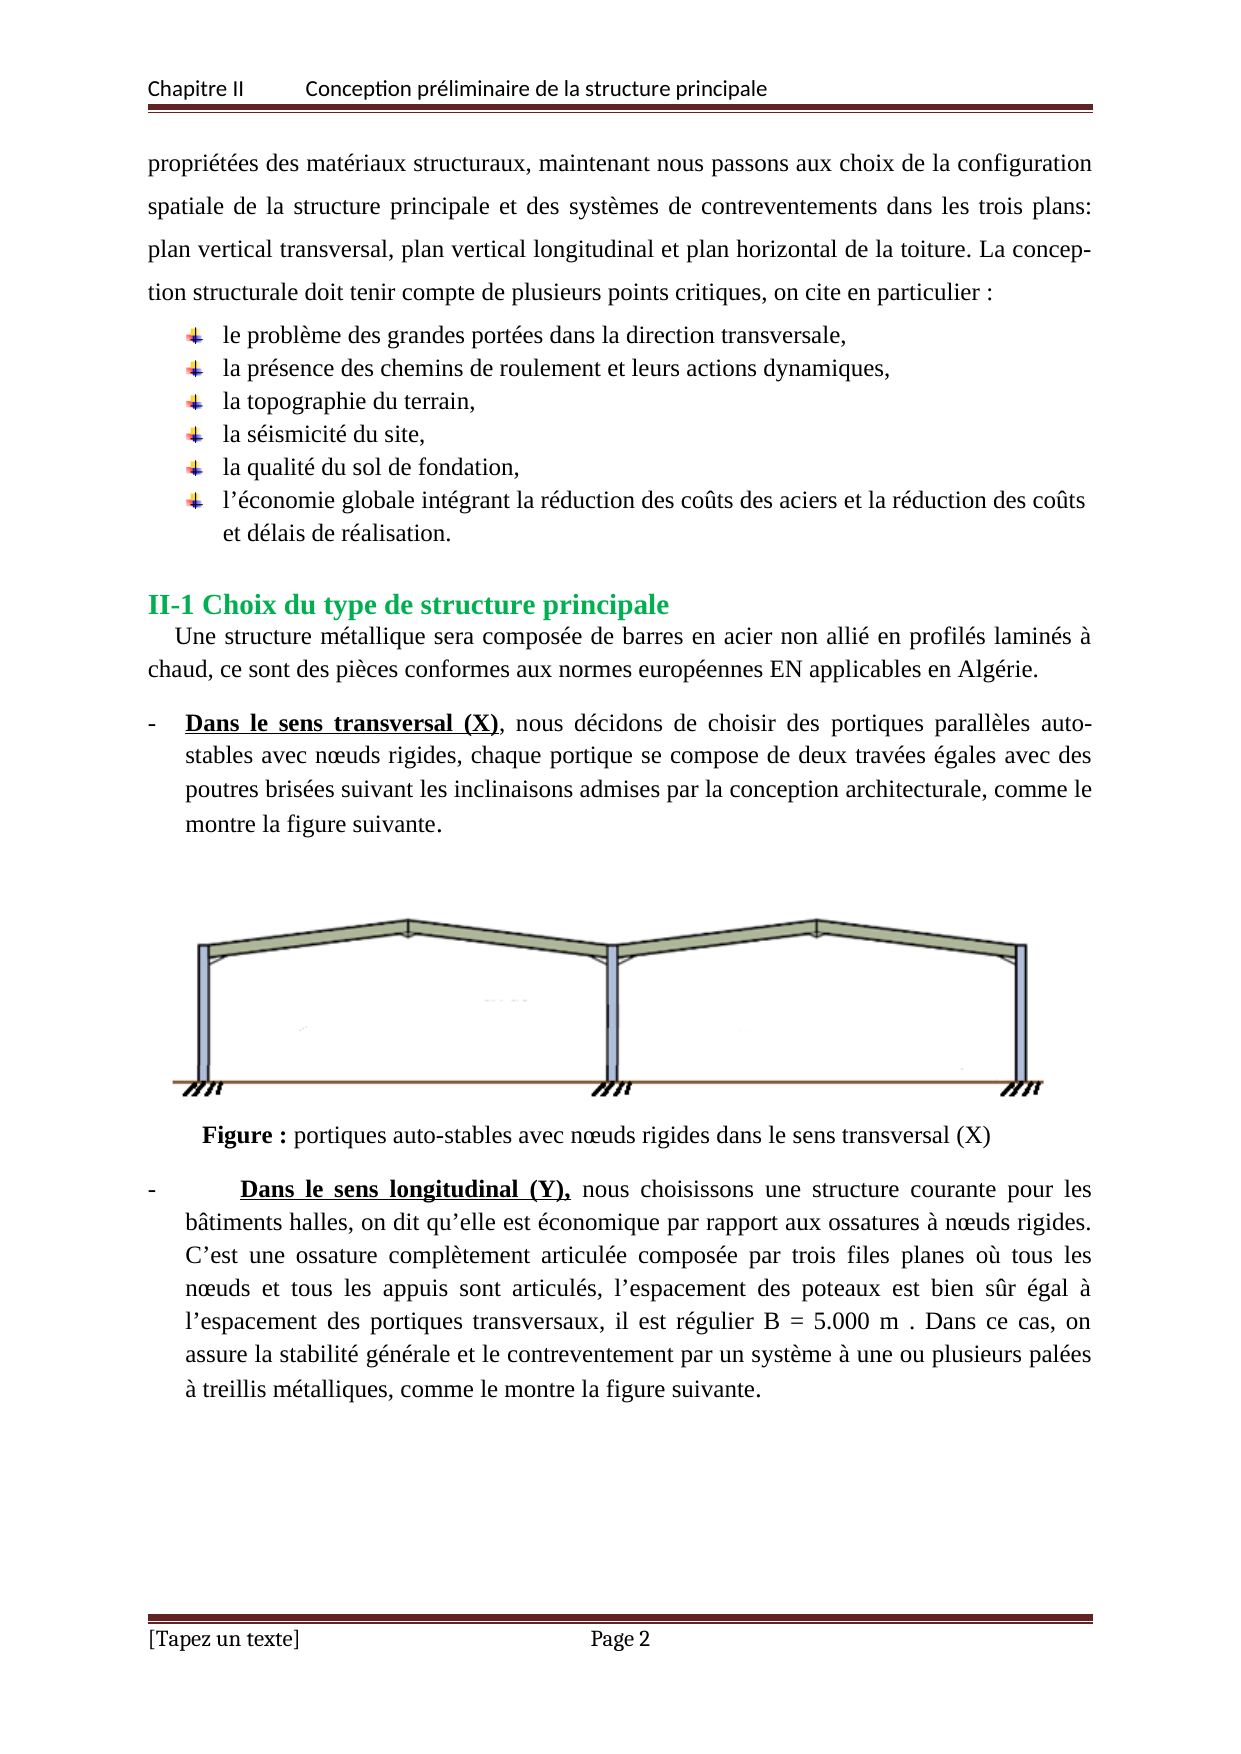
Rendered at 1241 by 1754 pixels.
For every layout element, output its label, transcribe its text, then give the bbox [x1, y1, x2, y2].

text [148, 148, 1093, 306]
picture [186, 326, 203, 344]
list la présence des chemins de roulement et leurs actions dynamiques, [185, 353, 1093, 382]
text Une structure métallique sera composée de barres en acier non allié en profilés laminés à chaud, ce sont des pièces conformes aux normes européennes EN applicables en Algérie. [148, 621, 1093, 682]
picture [186, 459, 203, 476]
text II-1 Choix du type de structure principale [148, 587, 1093, 621]
picture [186, 393, 203, 410]
list le problème des grandes portées dans la direction transversale, [185, 320, 1093, 349]
list Dans le sens longitudinal (Y), nous choisissons une structure courante pour les bâtiments halles, on dit qu’elle est économique par rapport aux ossatures à nœuds rigides. C’est une ossature complètement articulée composée par trois files planes où tous les nœuds et tous les appuis sont articulés, l’espacement des poteaux est bien sûr égal à l’espacement des portiques transversaux, il est régulier B = 5.000 m . Dans ce cas, on assure la stabilité générale et le contreventement par un système à une ou plusieurs palées à treillis métalliques, comme le montre la figure suivante. [148, 1174, 1093, 1403]
list la topographie du terrain, [185, 386, 1093, 415]
list l’économie globale intégrant la réduction des coûts des aciers et la réduction des coûts et délais de réalisation. [185, 485, 1093, 547]
list la séismicité du site, [185, 419, 1093, 448]
picture [147, 863, 1051, 1120]
picture [186, 425, 203, 443]
picture [186, 491, 203, 509]
text Figure : portiques auto-stables avec nœuds rigides dans le sens transversal (X) [148, 1120, 1093, 1148]
list Dans le sens transversal (X), nous décidons de choisir des portiques parallèles auto-stables avec nœuds rigides, chaque portique se compose de deux travées égales avec des poutres brisées suivant les inclinaisons admises par la conception architecturale, comme le montre la figure suivante. [148, 708, 1093, 838]
list la qualité du sol de fondation, [185, 452, 1093, 481]
picture [186, 359, 203, 377]
